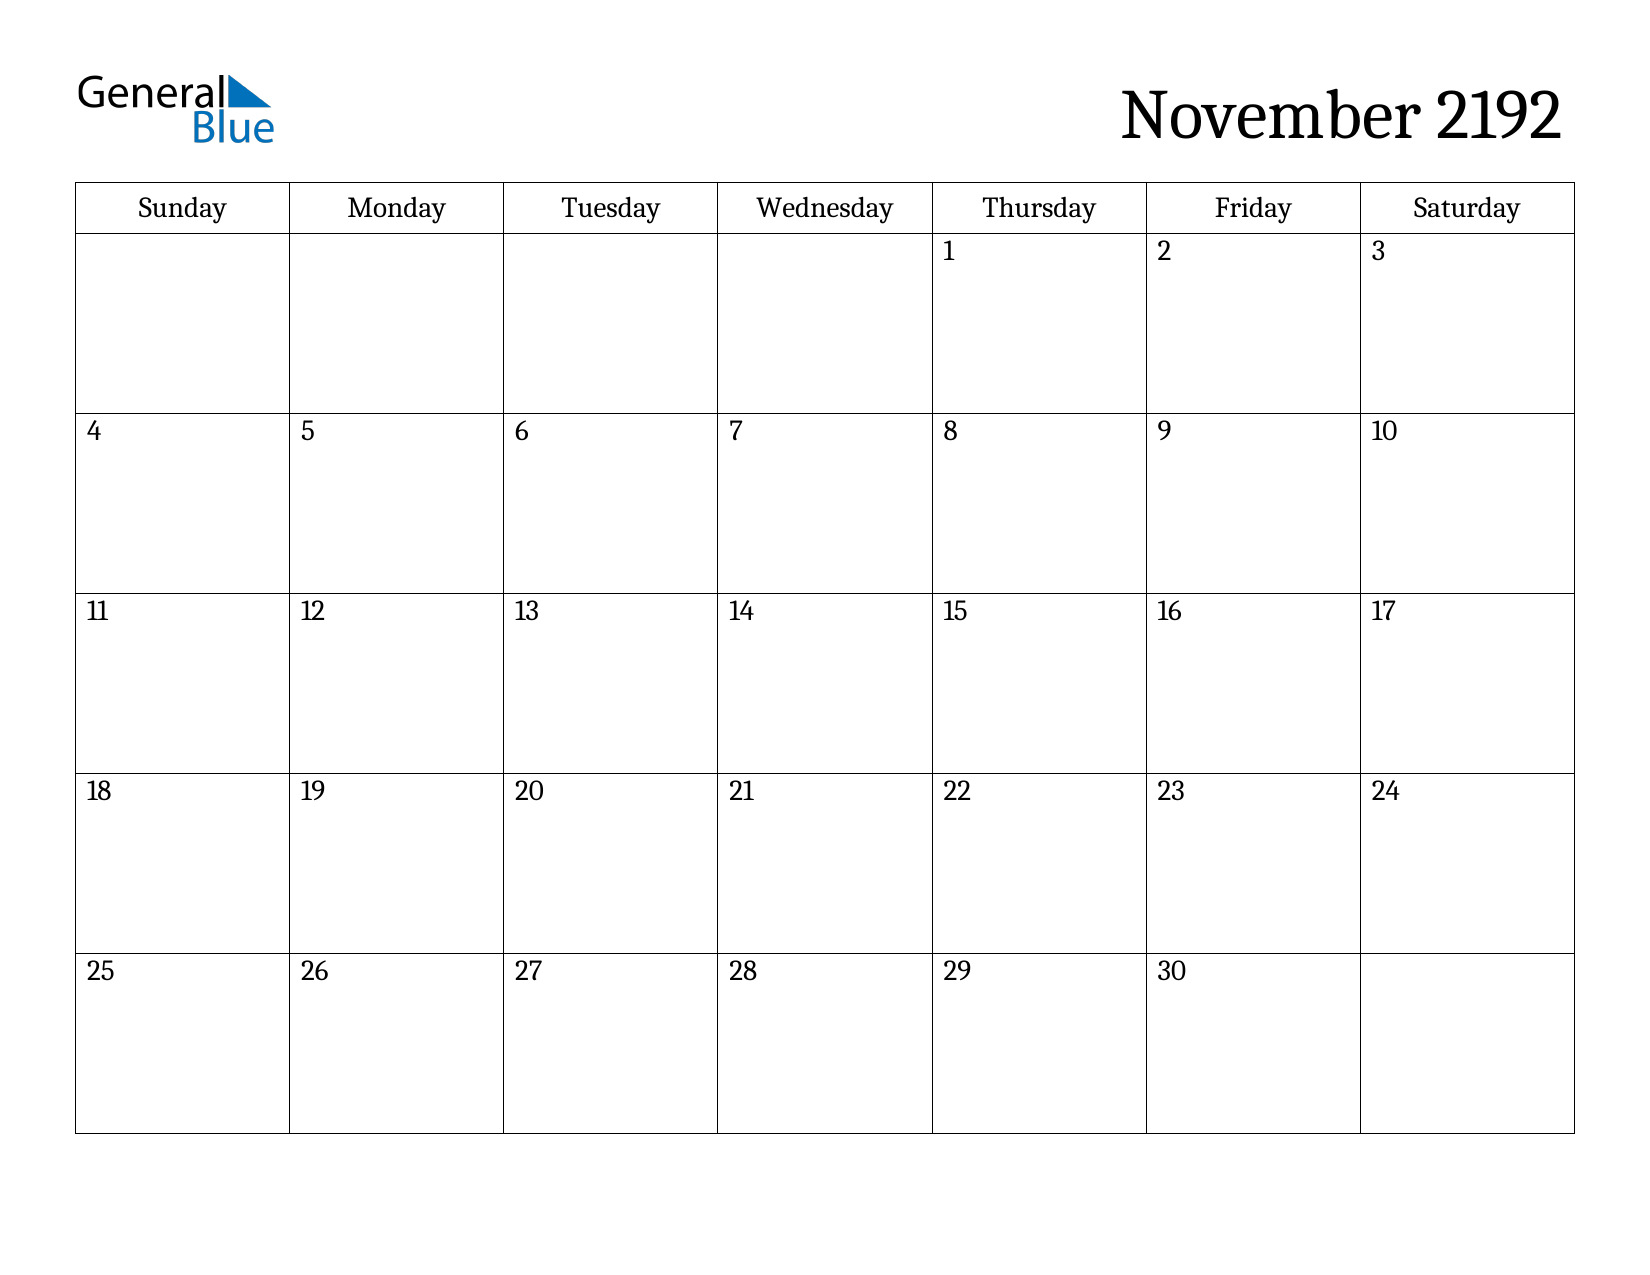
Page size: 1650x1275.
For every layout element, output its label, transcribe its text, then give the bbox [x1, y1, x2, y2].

table_cell [718, 448, 932, 593]
picture [78, 75, 274, 143]
table_cell 25 [76, 954, 289, 987]
table_cell Saturday [1361, 183, 1574, 233]
table_cell [290, 234, 503, 267]
table_cell 30 [1147, 954, 1360, 987]
table_cell [718, 627, 932, 773]
table_header November 2192 [504, 75, 1574, 182]
table_cell [76, 808, 289, 953]
table_cell [290, 988, 503, 1133]
table_cell [933, 448, 1146, 593]
table_cell 11 [76, 594, 289, 627]
table_cell [76, 988, 289, 1133]
table_cell 24 [1361, 774, 1574, 807]
table_cell 29 [933, 954, 1146, 987]
table_cell 22 [933, 774, 1146, 807]
table_cell 1 [933, 234, 1146, 267]
table_cell 9 [1147, 414, 1360, 447]
table_cell Monday [290, 183, 503, 233]
table_cell 21 [718, 774, 932, 807]
table_cell [933, 988, 1146, 1133]
table_cell [76, 627, 289, 773]
table_header [76, 75, 503, 182]
table_cell [76, 448, 289, 593]
table_cell 6 [504, 414, 717, 447]
table_cell 23 [1147, 774, 1360, 807]
table_cell 12 [290, 594, 503, 627]
table_cell [1361, 954, 1574, 987]
table_cell 2 [1147, 234, 1360, 267]
table_cell [290, 808, 503, 953]
table_cell [718, 267, 932, 413]
table_cell 17 [1361, 594, 1574, 627]
table_cell 8 [933, 414, 1146, 447]
table_cell [1361, 448, 1574, 593]
table_cell [1361, 808, 1574, 953]
table_cell 28 [718, 954, 932, 987]
table_cell [933, 627, 1146, 773]
table_cell [290, 448, 503, 593]
table_cell [504, 808, 717, 953]
table_cell 26 [290, 954, 503, 987]
table_cell [76, 234, 289, 267]
table_cell [718, 234, 932, 267]
table_cell 7 [718, 414, 932, 447]
table_cell [504, 267, 717, 413]
table_cell [933, 808, 1146, 953]
table_cell 27 [504, 954, 717, 987]
table_cell [504, 627, 717, 773]
table_cell 16 [1147, 594, 1360, 627]
table_cell [1361, 627, 1574, 773]
table_cell [1361, 267, 1574, 413]
table_cell 3 [1361, 234, 1574, 267]
table_cell [1147, 627, 1360, 773]
table_cell Friday [1147, 183, 1360, 233]
table_cell [290, 267, 503, 413]
table_cell [1147, 448, 1360, 593]
table_cell [290, 627, 503, 773]
table_cell [933, 267, 1146, 413]
table_cell [76, 267, 289, 413]
table_cell 20 [504, 774, 717, 807]
table_cell [504, 234, 717, 267]
table_cell [718, 808, 932, 953]
table_cell 5 [290, 414, 503, 447]
table_cell 4 [76, 414, 289, 447]
table_cell 10 [1361, 414, 1574, 447]
table_cell 14 [718, 594, 932, 627]
table_cell 18 [76, 774, 289, 807]
table_cell 19 [290, 774, 503, 807]
table_cell [1361, 988, 1574, 1133]
table_cell Tuesday [504, 183, 717, 233]
table_cell [504, 988, 717, 1133]
table_cell [1147, 808, 1360, 953]
table_cell 13 [504, 594, 717, 627]
table_cell Thursday [933, 183, 1146, 233]
table_cell [1147, 988, 1360, 1133]
table_cell [1147, 267, 1360, 413]
table_cell [504, 448, 717, 593]
table_cell Wednesday [718, 183, 932, 233]
table_cell Sunday [76, 183, 289, 233]
table_cell 15 [933, 594, 1146, 627]
table_cell [718, 988, 932, 1133]
